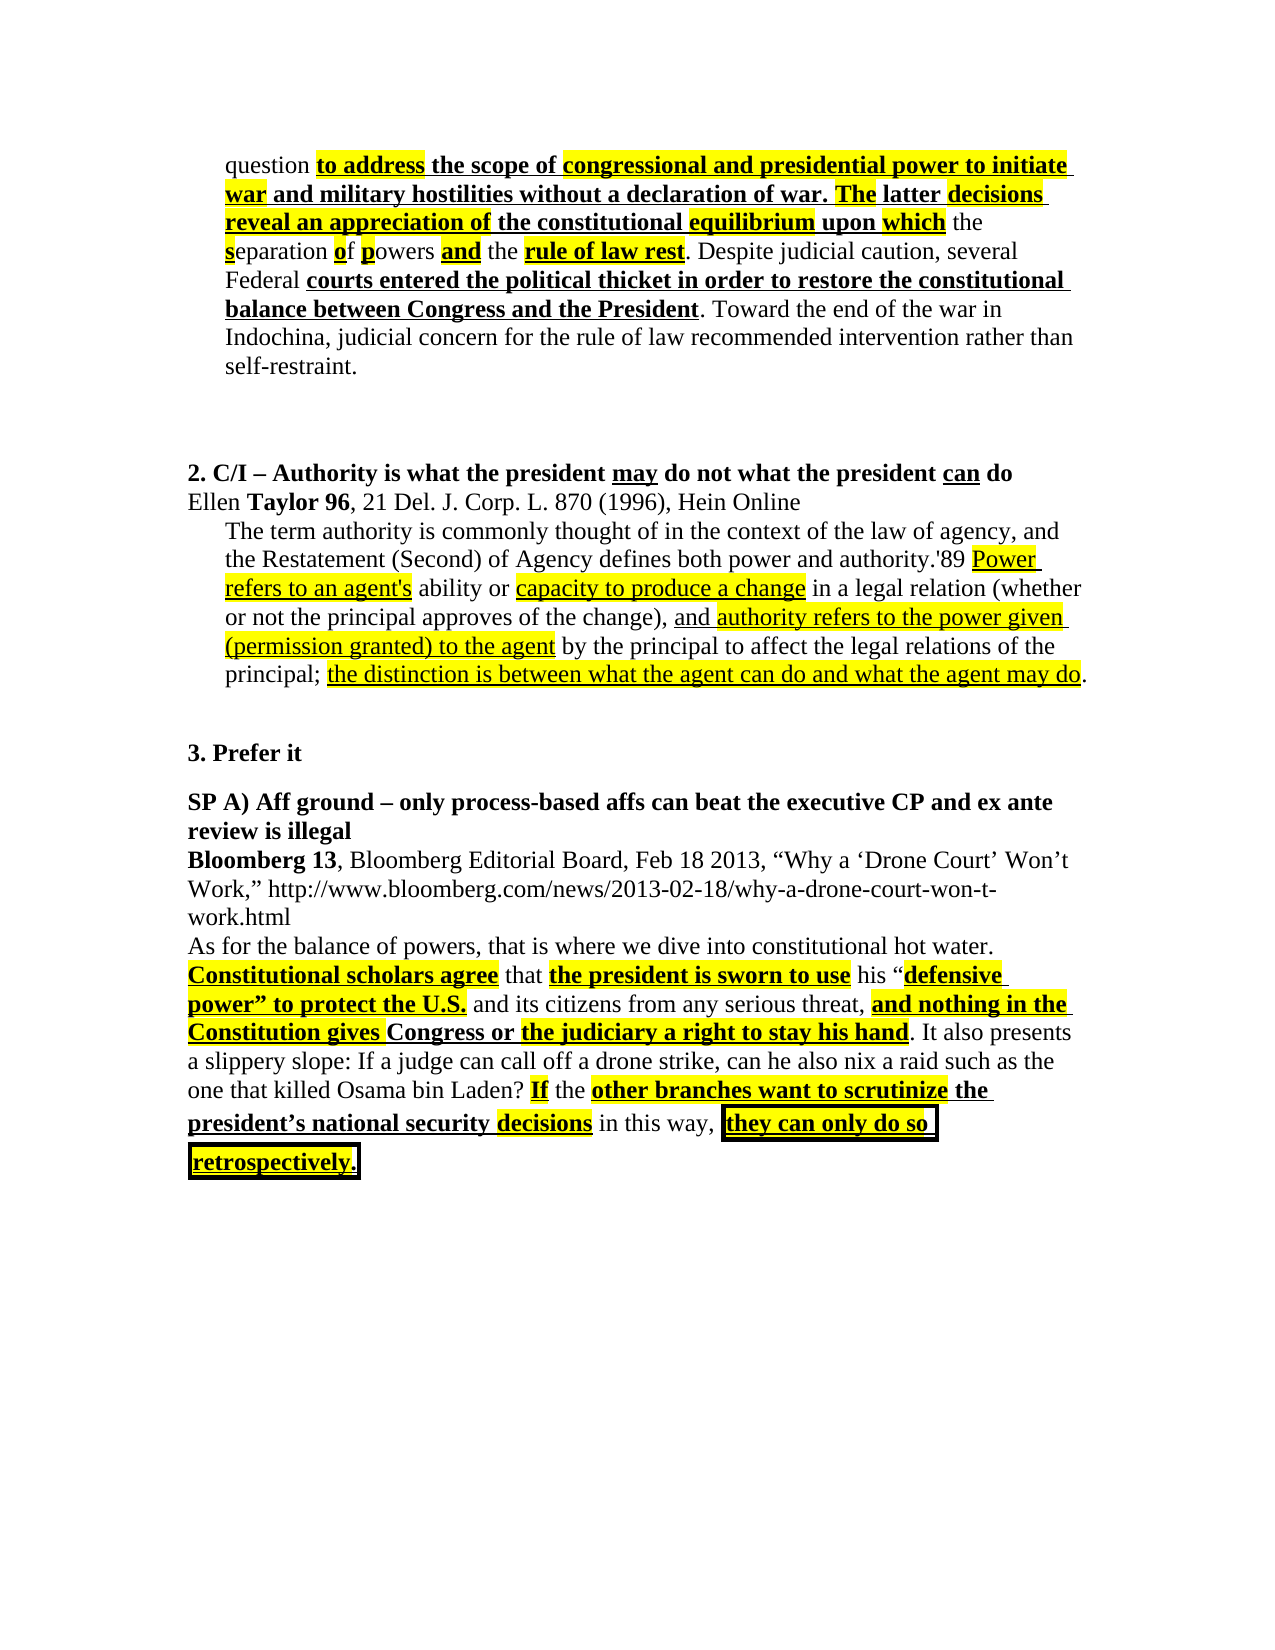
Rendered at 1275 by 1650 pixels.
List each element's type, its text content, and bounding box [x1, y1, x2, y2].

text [225, 150, 1087, 380]
subtitle 3. Prefer it [187, 738, 1087, 767]
subtitle SP A) Aff ground – only process-based affs can beat the executive CP and ex ante review is illegal [187, 787, 1087, 845]
text Ellen Taylor 96, 21 Del. J. Corp. L. 870 (1996), Hein Online [187, 487, 1087, 516]
subtitle 2. C/I – Authority is what the president may do not what the president can do [187, 458, 1087, 487]
text As for the balance of powers, that is where we dive into constitutional hot water. Constitutional scholars agree that the president is sworn to use his “defensive power” to protect the U.S. and its citizens from any serious threat, and nothing in the Constitution gives Congress or the judiciary a right to stay his hand. It also presents a slippery slope: If a judge can call off a drone strike, can he also nix a raid such as the one that killed Osama bin Laden? If the other branches want to scrutinize the president’s national security decisions in this way, they can only do so retrospectively. [187, 931, 1087, 1180]
text The term authority is commonly thought of in the context of the law of agency, and the Restatement (Second) of Agency defines both power and authority.'89 Power refers to an agent's ability or capacity to produce a change in a legal relation (whether or not the principal approves of the change), and authority refers to the power given (permission granted) to the agent by the principal to affect the legal relations of the principal; the distinction is between what the agent can do and what the agent may do. [225, 516, 1087, 688]
text Bloomberg 13, Bloomberg Editorial Board, Feb 18 2013, “Why a ‘Drone Court’ Won’t Work,” http://www.bloomberg.com/news/2013-02-18/why-a-drone-court-won-t-work.html [187, 845, 1087, 931]
